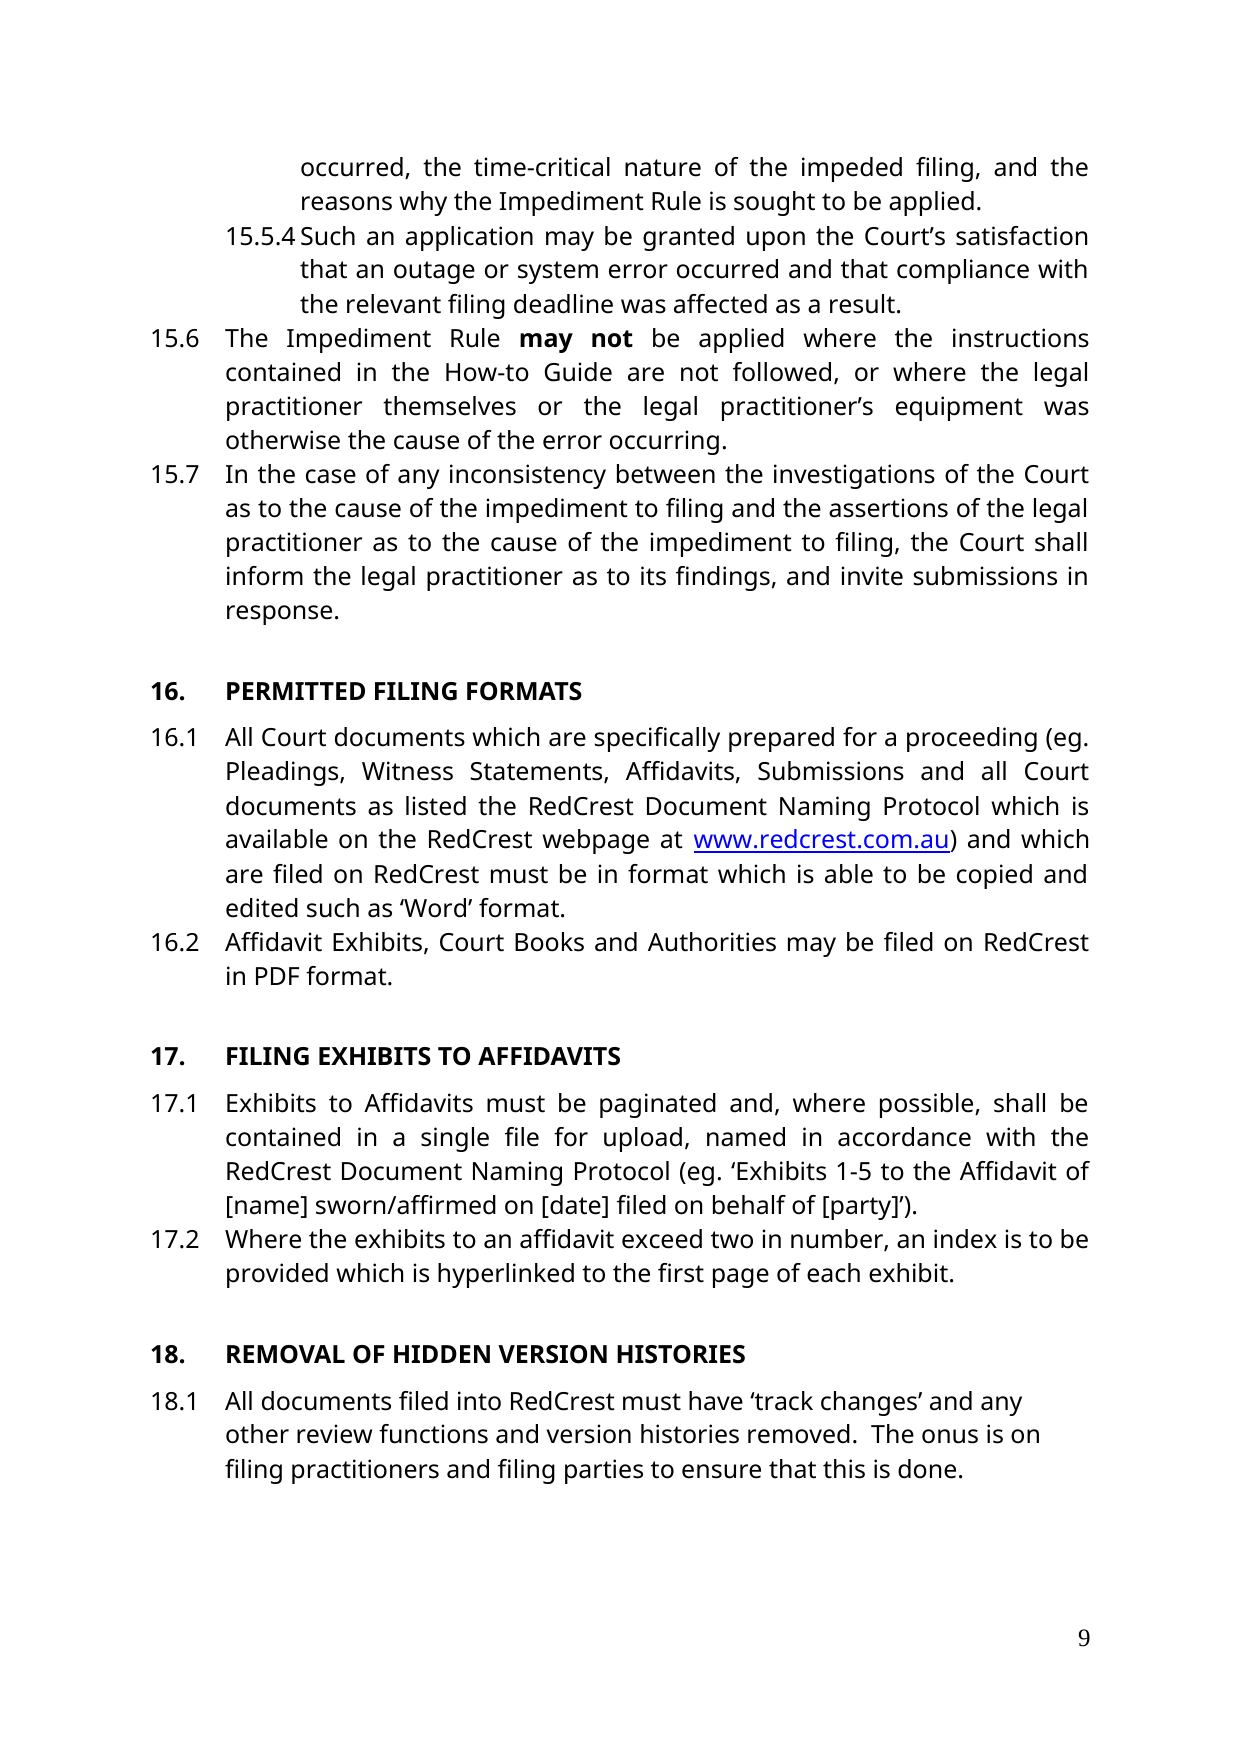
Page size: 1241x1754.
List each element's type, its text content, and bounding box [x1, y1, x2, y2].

list In the case of any inconsistency between the investigations of the Court as to the cause of the impediment to filing and the assertions of the legal practitioner as to the cause of the impediment to filing, the Court shall inform the legal practitioner as to its findings, and invite submissions in response. [150, 457, 1090, 627]
subtitle FILING EXHIBITS TO AFFIDAVITS [150, 1039, 1090, 1073]
list Such an application may be granted upon the Court’s satisfaction that an outage or system error occurred and that compliance with the relevant filing deadline was affected as a result. [225, 218, 1090, 320]
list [225, 150, 1090, 218]
list Affidavit Exhibits, Court Books and Authorities may be filed on RedCrest in PDF format. [150, 924, 1090, 992]
subtitle REMOVAL OF HIDDEN VERSION HISTORIES [150, 1337, 1090, 1371]
list All Court documents which are specifically prepared for a proceeding (eg. Pleadings, Witness Statements, Affidavits, Submissions and all Court documents as listed the RedCrest Document Naming Protocol which is available on the RedCrest webpage at www.redcrest.com.au) and which are filed on RedCrest must be in format which is able to be copied and edited such as ‘Word’ format. [150, 720, 1090, 924]
list Where the exhibits to an affidavit exceed two in number, an index is to be provided which is hyperlinked to the first page of each exhibit. [150, 1222, 1090, 1290]
subtitle PERMITTED FILING FORMATS [150, 673, 1090, 707]
list The Impediment Rule may not be applied where the instructions contained in the How-to Guide are not followed, or where the legal practitioner themselves or the legal practitioner’s equipment was otherwise the cause of the error occurring. [150, 320, 1090, 457]
list Exhibits to Affidavits must be paginated and, where possible, shall be contained in a single file for upload, named in accordance with the RedCrest Document Naming Protocol (eg. ‘Exhibits 1-5 to the Affidavit of [name] sworn/affirmed on [date] filed on behalf of [party]’). [150, 1086, 1090, 1222]
list All documents filed into RedCrest must have ‘track changes’ and any other review functions and version histories removed. The onus is on filing practitioners and filing parties to ensure that this is done. [150, 1383, 1090, 1485]
